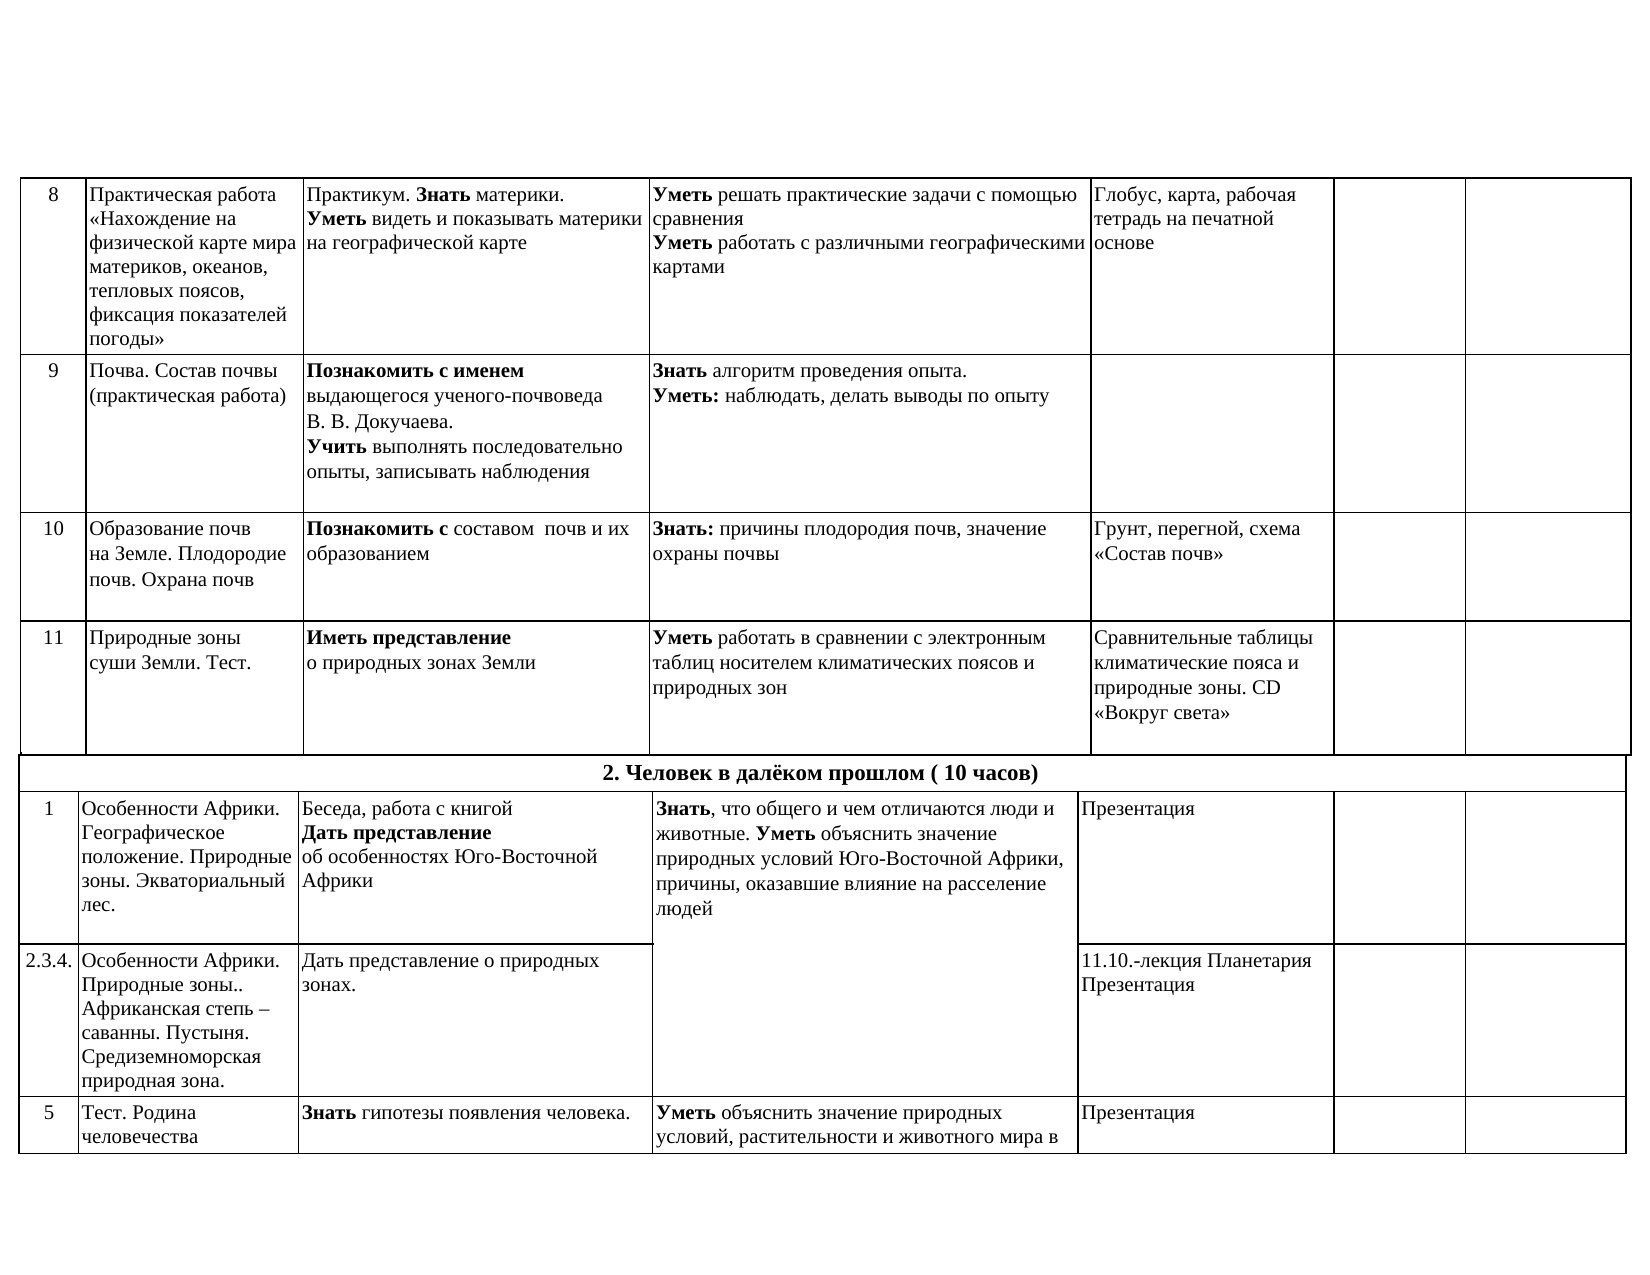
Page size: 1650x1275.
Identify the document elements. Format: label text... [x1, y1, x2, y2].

table_cell [1466, 355, 1630, 511]
table_cell Познакомить с именем выдающегося ученого-почвоведа В. В. Докучаева. Учить выполнять последовательно опыты, записывать наблюдения [304, 355, 649, 511]
table_cell Образование почв на Земле. Плодородие почв. Охрана почв [87, 513, 303, 620]
table_cell [1335, 355, 1465, 511]
table_cell Знать, что общего и чем отличаются люди и животные. Уметь объяснить значение природных условий Юго-Восточной Африки, причины, оказавшие влияние на расселение людей [653, 792, 1077, 1096]
table_cell Беседа, работа с книгой Дать представление об особенностях Юго-Восточной Африки [299, 792, 652, 943]
table_cell Грунт, перегной, схема «Состав почв» [1092, 513, 1333, 620]
table_cell Уметь решать практические задачи с помощью сравнения Уметь работать с различными географическими картами [650, 179, 1090, 353]
table_cell Сравнительные таблицы климатические пояса и природные зоны. СD «Вокруг света» [1092, 622, 1333, 754]
table_cell Уметь работать в сравнении с электронным таблиц носителем климатических поясов и природных зон [650, 622, 1090, 754]
table_cell Знать гипотезы появления человека. [299, 1097, 652, 1153]
table_cell Знать: причины плодородия почв, значение охраны почвы [650, 513, 1090, 620]
table_cell 11 [21, 622, 85, 754]
table_cell Познакомить с составом почв и их образованием [304, 513, 649, 620]
table_cell [1466, 792, 1625, 943]
table_cell [1466, 513, 1630, 620]
table_cell Почва. Состав почвы (практическая работа) [87, 355, 303, 511]
table_cell Дать представление о природных зонах. [299, 945, 652, 1096]
table_cell [1335, 792, 1465, 943]
table_cell 10 [21, 513, 85, 620]
table_cell Практикум. Знать материки. Уметь видеть и показывать материки на географической карте [304, 179, 649, 353]
table_cell 1 [20, 792, 78, 943]
table_cell Особенности Африки. Природные зоны.. Африканская степь – саванны. Пустыня. Средиземноморская природная зона. [79, 945, 298, 1096]
table_cell Иметь представление о природных зонах Земли [304, 622, 649, 754]
table_cell Презентация [1079, 792, 1333, 943]
table_cell Природные зоны суши Земли. Тест. [87, 622, 303, 754]
table_cell [1092, 355, 1333, 511]
table_cell [1335, 622, 1465, 754]
table_cell [1466, 179, 1630, 353]
table_cell [1335, 513, 1465, 620]
table_cell 8 [21, 179, 85, 353]
table_cell Особенности Африки. Географическое положение. Природные зоны. Экваториальный лес. [79, 792, 298, 943]
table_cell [653, 1097, 1077, 1153]
table_cell 11.10.-лекция Планетария Презентация [1079, 945, 1333, 1096]
table_cell [1466, 622, 1630, 754]
table_cell [1335, 1097, 1465, 1153]
table_cell 2.3.4. [20, 945, 78, 1096]
table_cell [1466, 945, 1625, 1096]
table_cell 9 [21, 355, 85, 511]
table_cell Глобус, карта, рабочая тетрадь на печатной основе [1092, 179, 1333, 353]
table_cell Тест. Родина человечества [79, 1097, 298, 1153]
table_cell Знать алгоритм проведения опыта. Уметь: наблюдать, делать выводы по опыту [650, 355, 1090, 511]
table_cell [1466, 1097, 1625, 1153]
table_cell 5 [20, 1097, 78, 1153]
table_cell [1335, 945, 1465, 1096]
table_cell 2. Человек в далёком прошлом ( 10 часов) [20, 756, 1625, 791]
table_cell Презентация [1079, 1097, 1333, 1153]
table_cell Практическая работа «Нахождение на физической карте мира материков, океанов, тепловых поясов, фиксация показателей погоды» [87, 179, 303, 353]
table_cell [1335, 179, 1465, 353]
